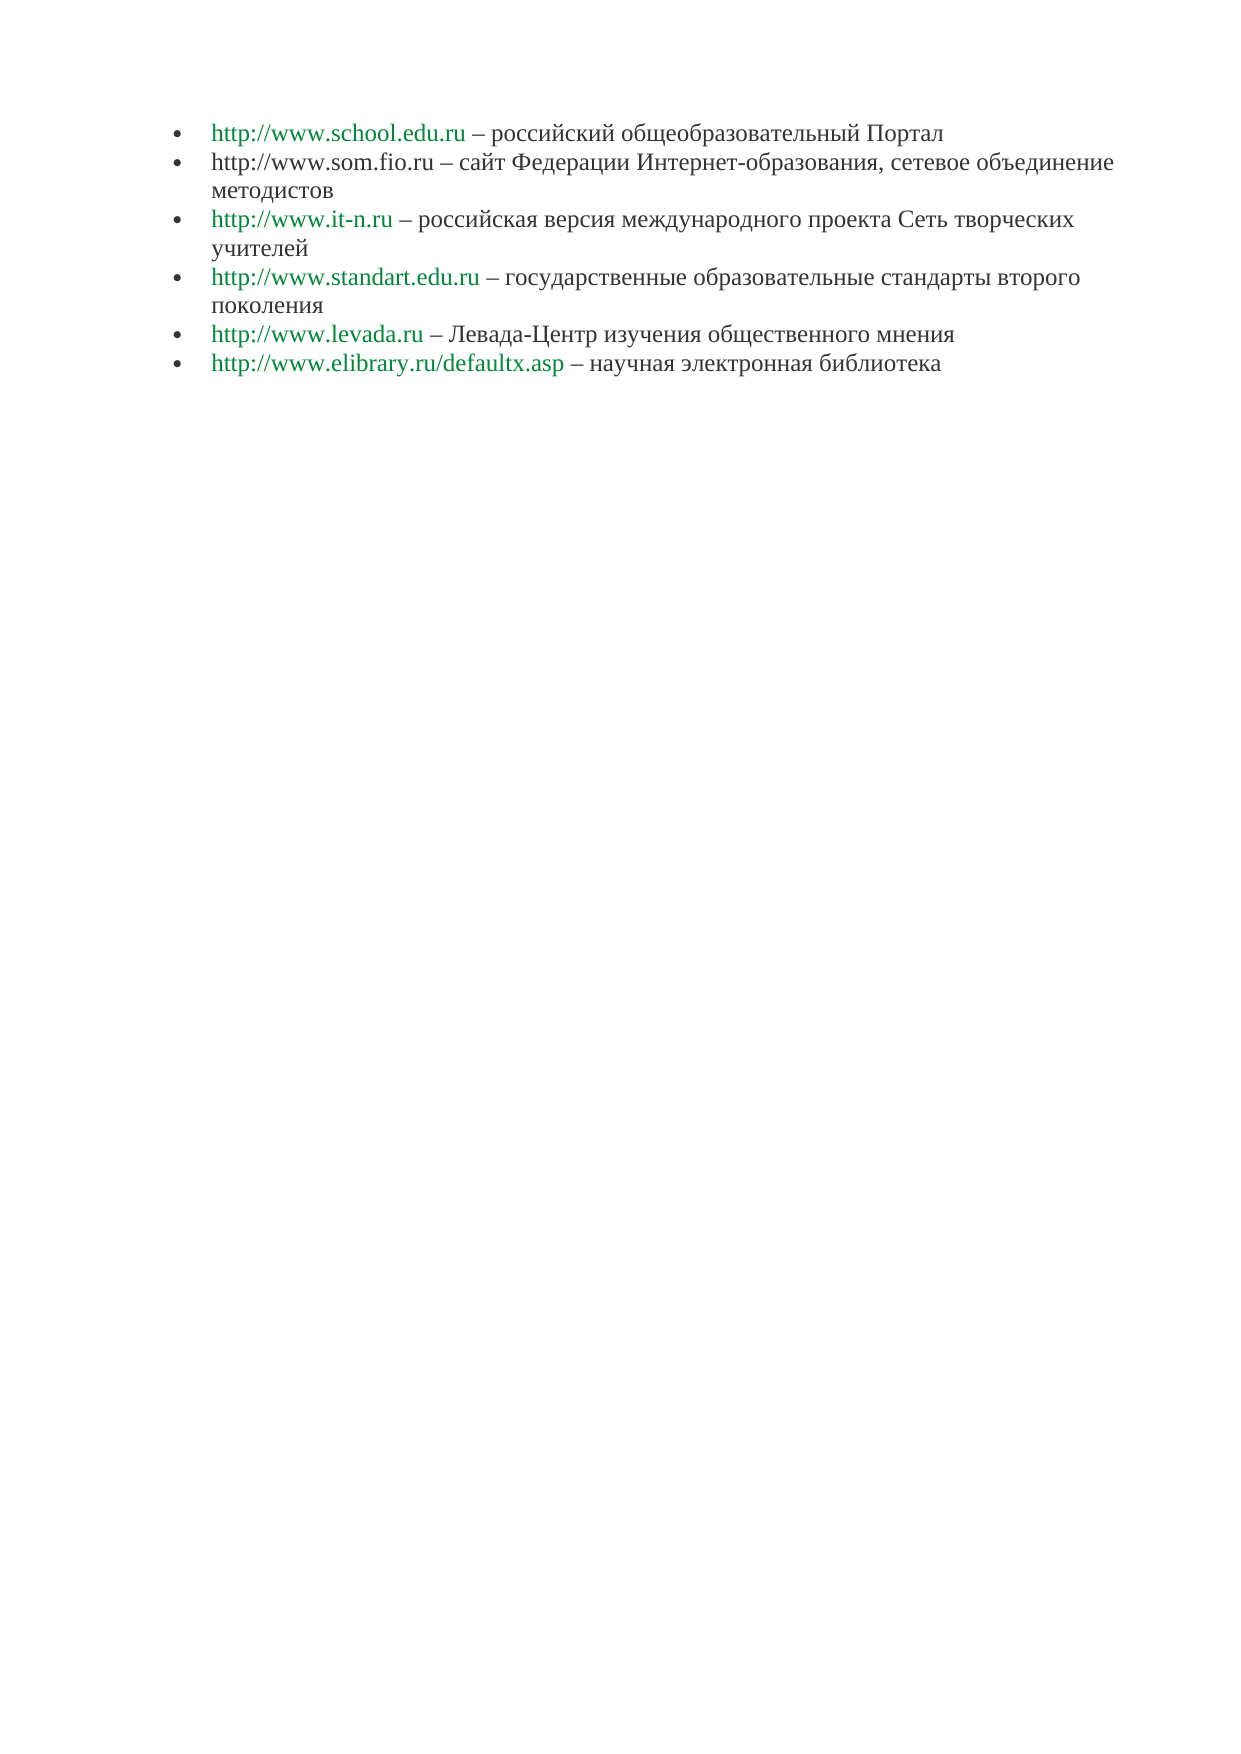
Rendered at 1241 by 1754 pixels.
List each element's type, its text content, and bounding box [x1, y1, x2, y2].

list http://www.elibrary.ru/defaultx.asp – научная электронная библиотека [173, 348, 1152, 377]
list http://www.standart.edu.ru – государственные образовательные стандарты второго поколения [173, 262, 1152, 319]
list http://www.school.edu.ru – российский общеобразовательный Портал [173, 118, 1152, 147]
list http://www.som.fio.ru – сайт Федерации Интернет-образования, сетевое объединение методистов [173, 147, 1152, 204]
list http://www.levada.ru – Левада-Центр изучения общественного мнения [173, 319, 1152, 348]
list http://www.it-n.ru – российская версия международного проекта Сеть творческих учителей [173, 204, 1152, 262]
